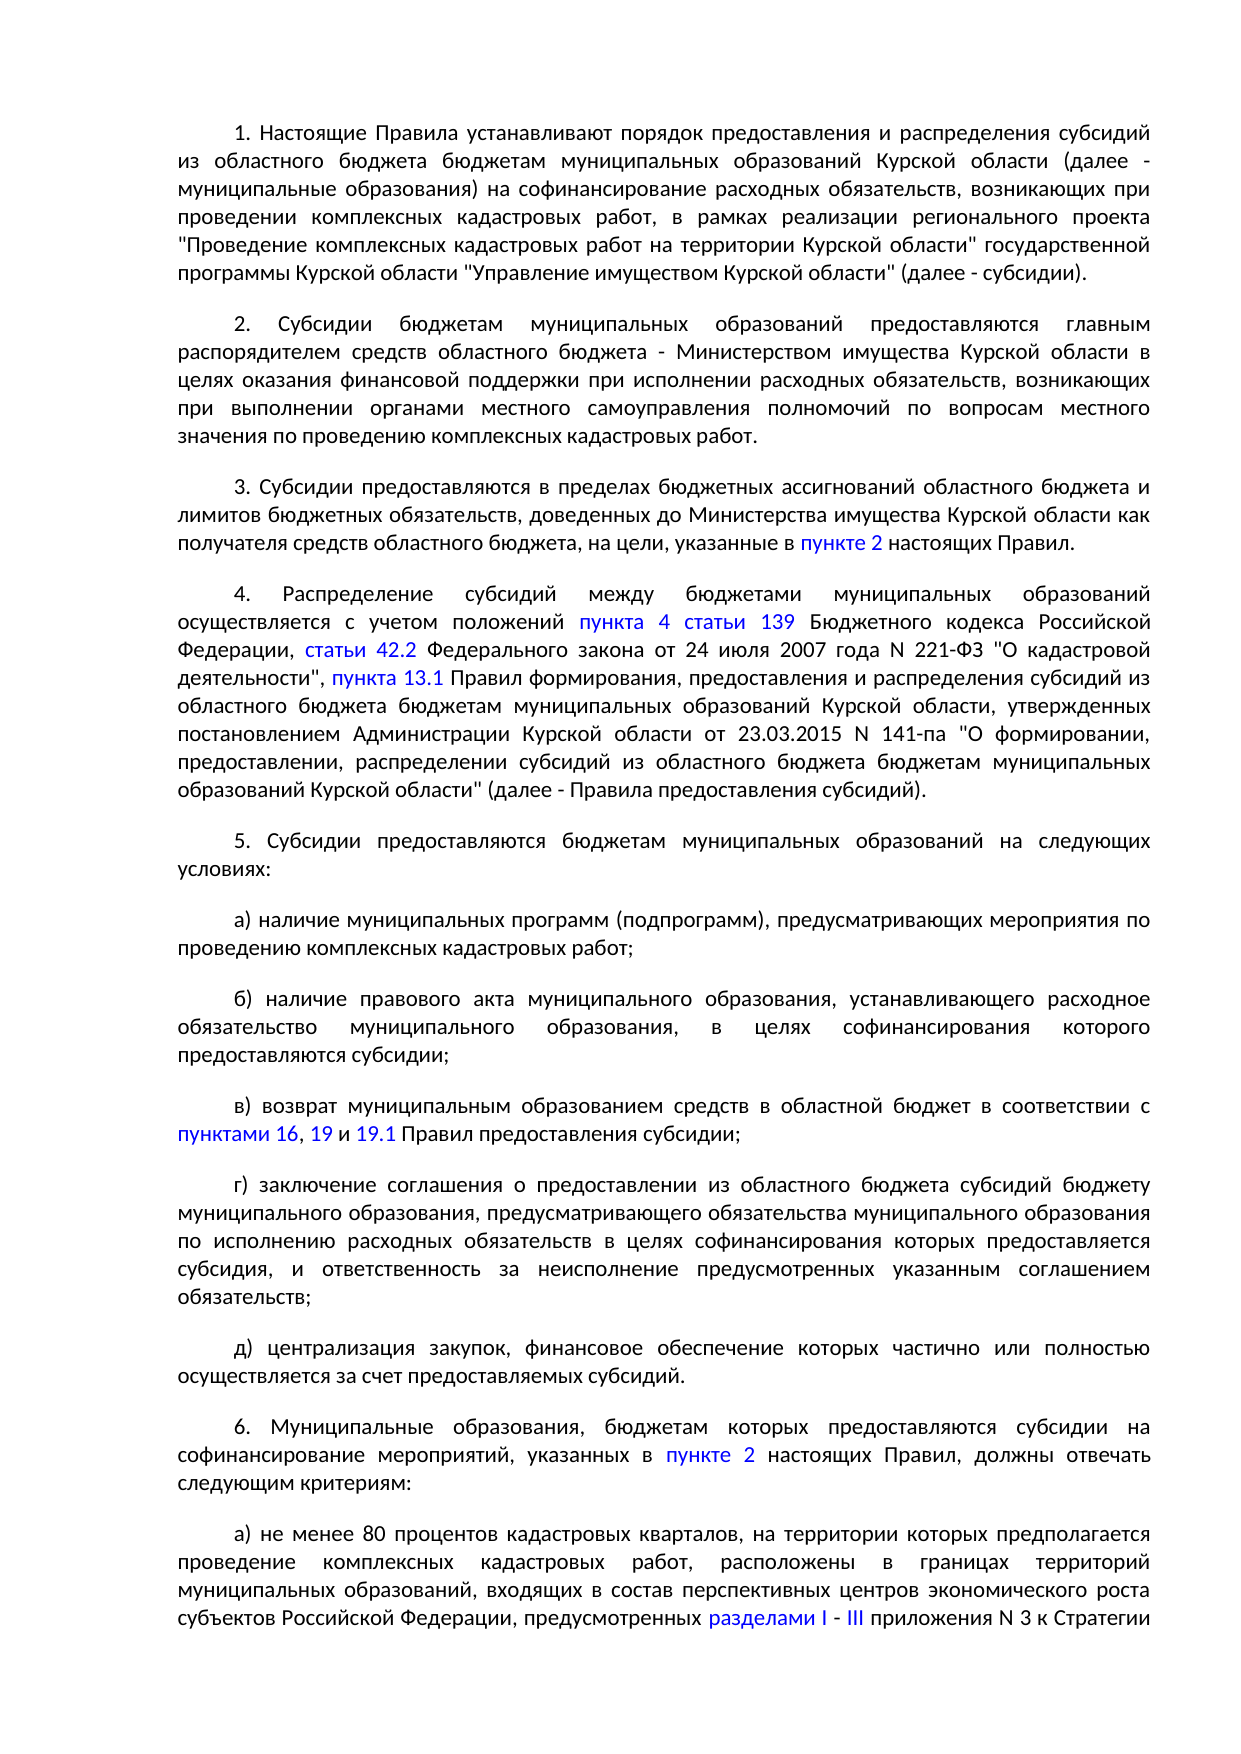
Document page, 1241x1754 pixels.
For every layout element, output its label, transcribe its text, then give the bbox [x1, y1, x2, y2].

text г) заключение соглашения о предоставлении из областного бюджета субсидий бюджету муниципального образования, предусматривающего обязательства муниципального образования по исполнению расходных обязательств в целях софинансирования которых предоставляется субсидия, и ответственность за неисполнение предусмотренных указанным соглашением обязательств; [177, 1170, 1152, 1310]
text 4. Распределение субсидий между бюджетами муниципальных образований осуществляется с учетом положений пункта 4 статьи 139 Бюджетного кодекса Российской Федерации, статьи 42.2 Федерального закона от 24 июля 2007 года N 221-ФЗ "О кадастровой деятельности", пункта 13.1 Правил формирования, предоставления и распределения субсидий из областного бюджета бюджетам муниципальных образований Курской области, утвержденных постановлением Администрации Курской области от 23.03.2015 N 141-па "О формировании, предоставлении, распределении субсидий из областного бюджета бюджетам муниципальных образований Курской области" (далее - Правила предоставления субсидий). [177, 579, 1152, 803]
text а) наличие муниципальных программ (подпрограмм), предусматривающих мероприятия по проведению комплексных кадастровых работ; [177, 905, 1152, 961]
text б) наличие правового акта муниципального образования, устанавливающего расходное обязательство муниципального образования, в целях софинансирования которого предоставляются субсидии; [177, 984, 1152, 1068]
text в) возврат муниципальным образованием средств в областной бюджет в соответствии с пунктами 16, 19 и 19.1 Правил предоставления субсидии; [177, 1091, 1152, 1147]
text 2. Субсидии бюджетам муниципальных образований предоставляются главным распорядителем средств областного бюджета - Министерством имущества Курской области в целях оказания финансовой поддержки при исполнении расходных обязательств, возникающих при выполнении органами местного самоуправления полномочий по вопросам местного значения по проведению комплексных кадастровых работ. [177, 309, 1152, 449]
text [177, 1519, 1152, 1631]
text 3. Субсидии предоставляются в пределах бюджетных ассигнований областного бюджета и лимитов бюджетных обязательств, доведенных до Министерства имущества Курской области как получателя средств областного бюджета, на цели, указанные в пункте 2 настоящих Правил. [177, 472, 1152, 556]
text 5. Субсидии предоставляются бюджетам муниципальных образований на следующих условиях: [177, 826, 1152, 882]
text д) централизация закупок, финансовое обеспечение которых частично или полностью осуществляется за счет предоставляемых субсидий. [177, 1333, 1152, 1389]
text 1. Настоящие Правила устанавливают порядок предоставления и распределения субсидий из областного бюджета бюджетам муниципальных образований Курской области (далее - муниципальные образования) на софинансирование расходных обязательств, возникающих при проведении комплексных кадастровых работ, в рамках реализации регионального проекта "Проведение комплексных кадастровых работ на территории Курской области" государственной программы Курской области "Управление имуществом Курской области" (далее - субсидии). [177, 118, 1152, 286]
text 6. Муниципальные образования, бюджетам которых предоставляются субсидии на софинансирование мероприятий, указанных в пункте 2 настоящих Правил, должны отвечать следующим критериям: [177, 1412, 1152, 1496]
